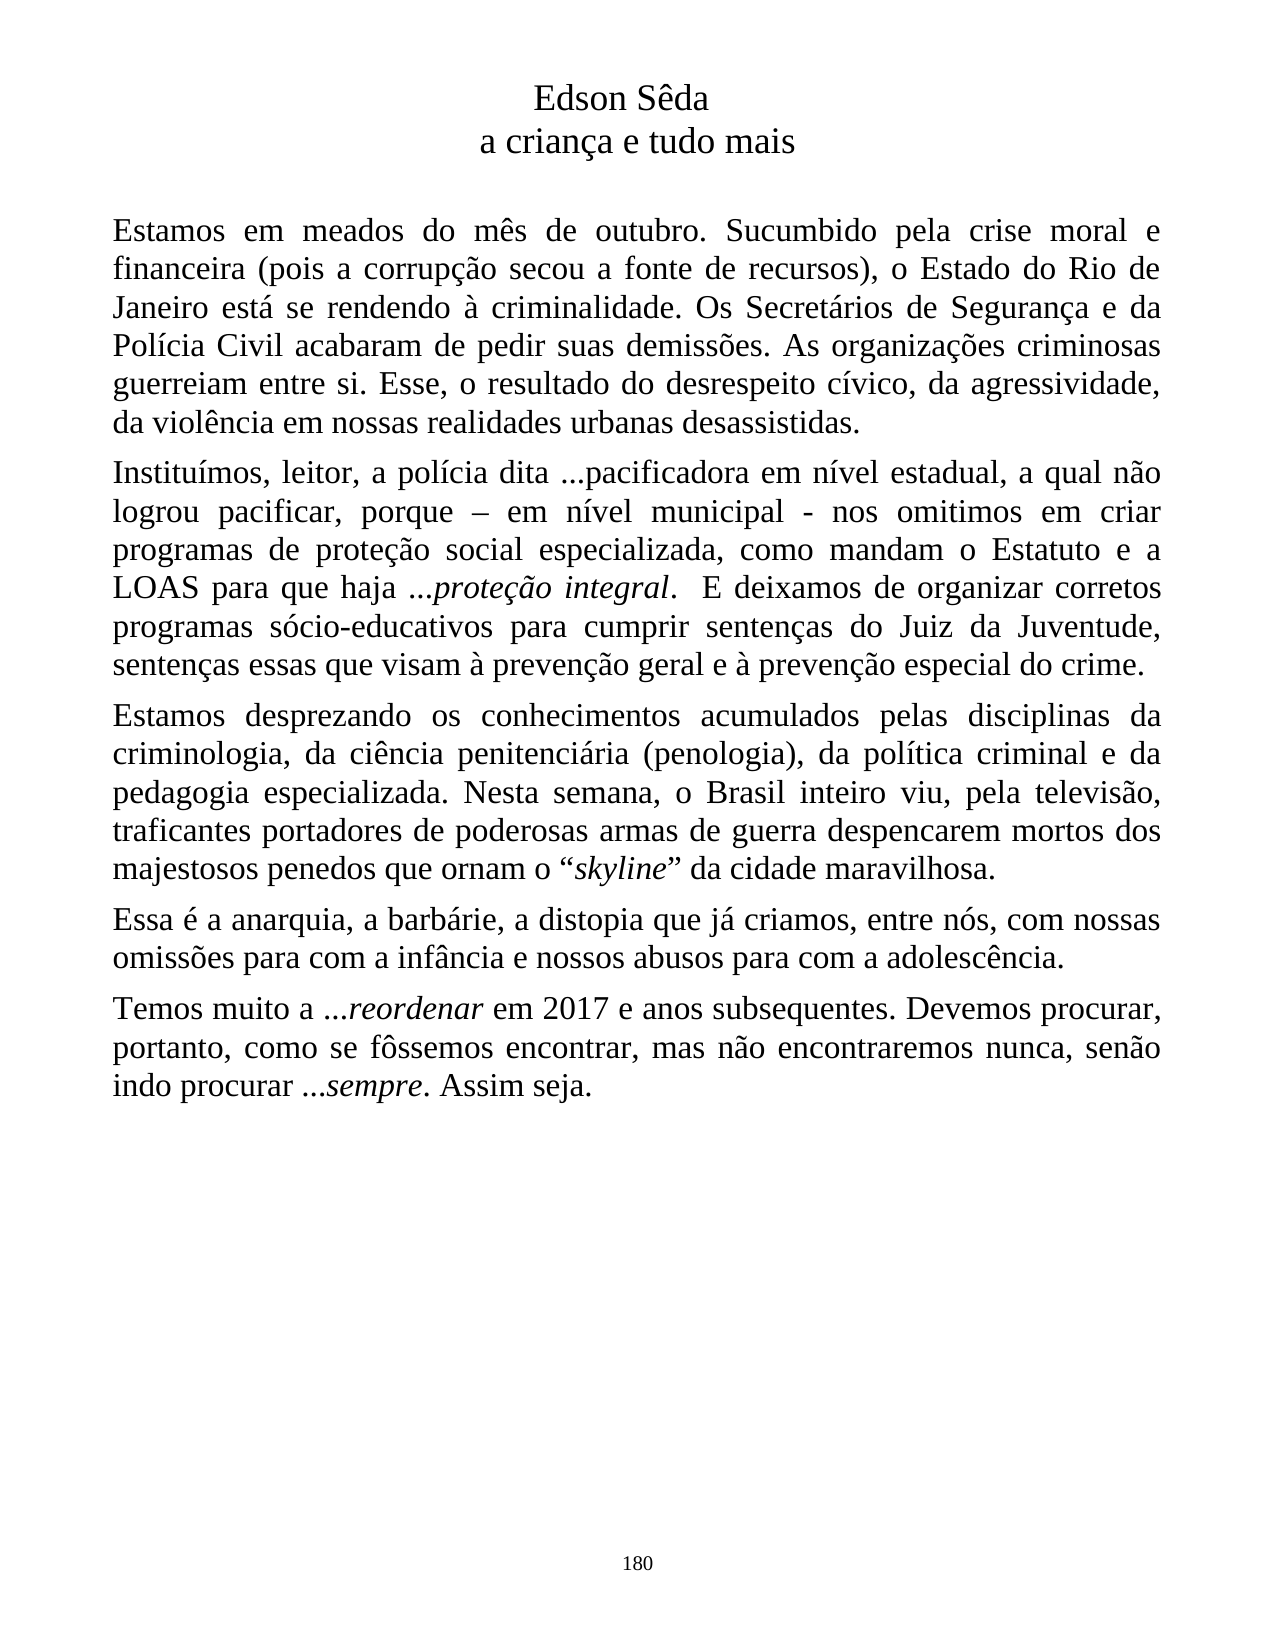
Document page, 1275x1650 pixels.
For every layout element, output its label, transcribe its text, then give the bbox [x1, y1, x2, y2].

text Estamos em meados do mês de outubro. Sucumbido pela crise moral e financeira (pois a corrupção secou a fonte de recursos), o Estado do Rio de Janeiro está se rendendo à criminalidade. Os Secretários de Segurança e da Polícia Civil acabaram de pedir suas demissões. As organizações criminosas guerreiam entre si. Esse, o resultado do desrespeito cívico, da agressividade, da violência em nossas realidades urbanas desassistidas. [112, 210, 1162, 440]
text Instituímos, leitor, a polícia dita ...pacificadora em nível estadual, a qual não logrou pacificar, porque – em nível municipal - nos omitimos em criar programas de proteção social especializada, como mandam o Estatuto e a LOAS para que haja ...proteção integral. E deixamos de organizar corretos programas sócio-educativos para cumprir sentenças do Juiz da Juventude, sentenças essas que visam à prevenção geral e à prevenção especial do crime. [112, 453, 1162, 683]
text Temos muito a ...reordenar em 2017 e anos subsequentes. Devemos procurar, portanto, como se fôssemos encontrar, mas não encontraremos nunca, senão indo procurar ...sempre. Assim seja. [112, 989, 1162, 1104]
text Essa é a anarquia, a barbárie, a distopia que já criamos, entre nós, com nossas omissões para com a infância e nossos abusos para com a adolescência. [112, 899, 1162, 976]
text Estamos desprezando os conhecimentos acumulados pelas disciplinas da criminologia, da ciência penitenciária (penologia), da política criminal e da pedagogia especializada. Nesta semana, o Brasil inteiro viu, pela televisão, traficantes portadores de poderosas armas de guerra despencarem mortos dos majestosos penedos que ornam o “skyline” da cidade maravilhosa. [112, 695, 1162, 887]
